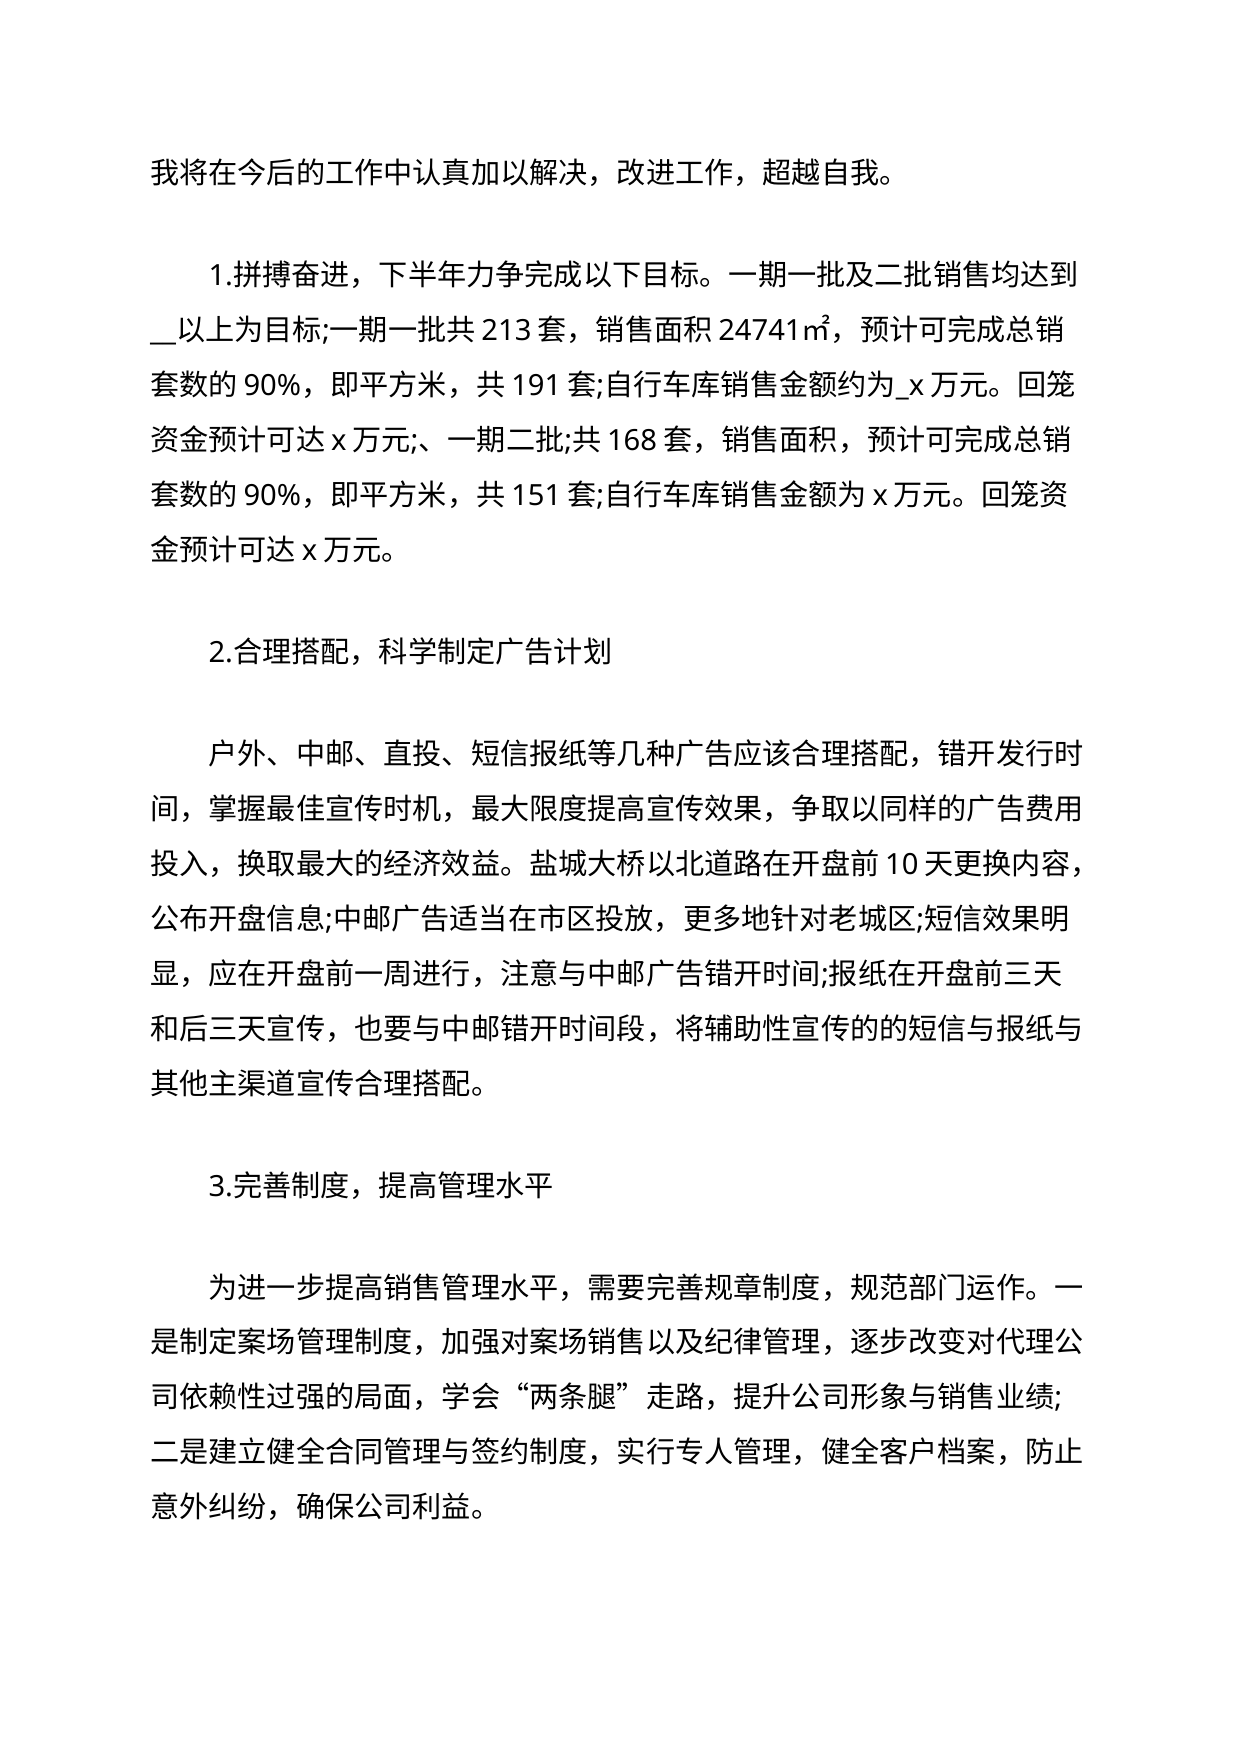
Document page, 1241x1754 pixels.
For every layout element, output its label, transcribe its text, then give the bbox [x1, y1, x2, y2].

text 3.完善制度，提高管理水平 [150, 1162, 1090, 1204]
text 1.拼搏奋进，下半年力争完成以下目标。一期一批及二批销售均达到__以上为目标;一期一批共213套，销售面积24741㎡，预计可完成总销套数的90%，即平方米，共191套;自行车库销售金额约为_x万元。回笼资金预计可达x万元;、一期二批;共168套，销售面积，预计可完成总销套数的90%，即平方米，共151套;自行车库销售金额为x万元。回笼资金预计可达x万元。 [150, 252, 1090, 569]
text 为进一步提高销售管理水平，需要完善规章制度，规范部门运作。一是制定案场管理制度，加强对案场销售以及纪律管理，逐步改变对代理公司依赖性过强的局面，学会“两条腿”走路，提升公司形象与销售业绩;二是建立健全合同管理与签约制度，实行专人管理，健全客户档案，防止意外纠纷，确保公司利益。 [150, 1264, 1090, 1526]
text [150, 150, 1090, 192]
text 2.合理搭配，科学制定广告计划 [150, 629, 1090, 671]
text 户外、中邮、直投、短信报纸等几种广告应该合理搭配，错开发行时间，掌握最佳宣传时机，最大限度提高宣传效果，争取以同样的广告费用投入，换取最大的经济效益。盐城大桥以北道路在开盘前10天更换内容，公布开盘信息;中邮广告适当在市区投放，更多地针对老城区;短信效果明显，应在开盘前一周进行，注意与中邮广告错开时间;报纸在开盘前三天和后三天宣传，也要与中邮错开时间段，将辅助性宣传的的短信与报纸与其他主渠道宣传合理搭配。 [150, 731, 1090, 1103]
